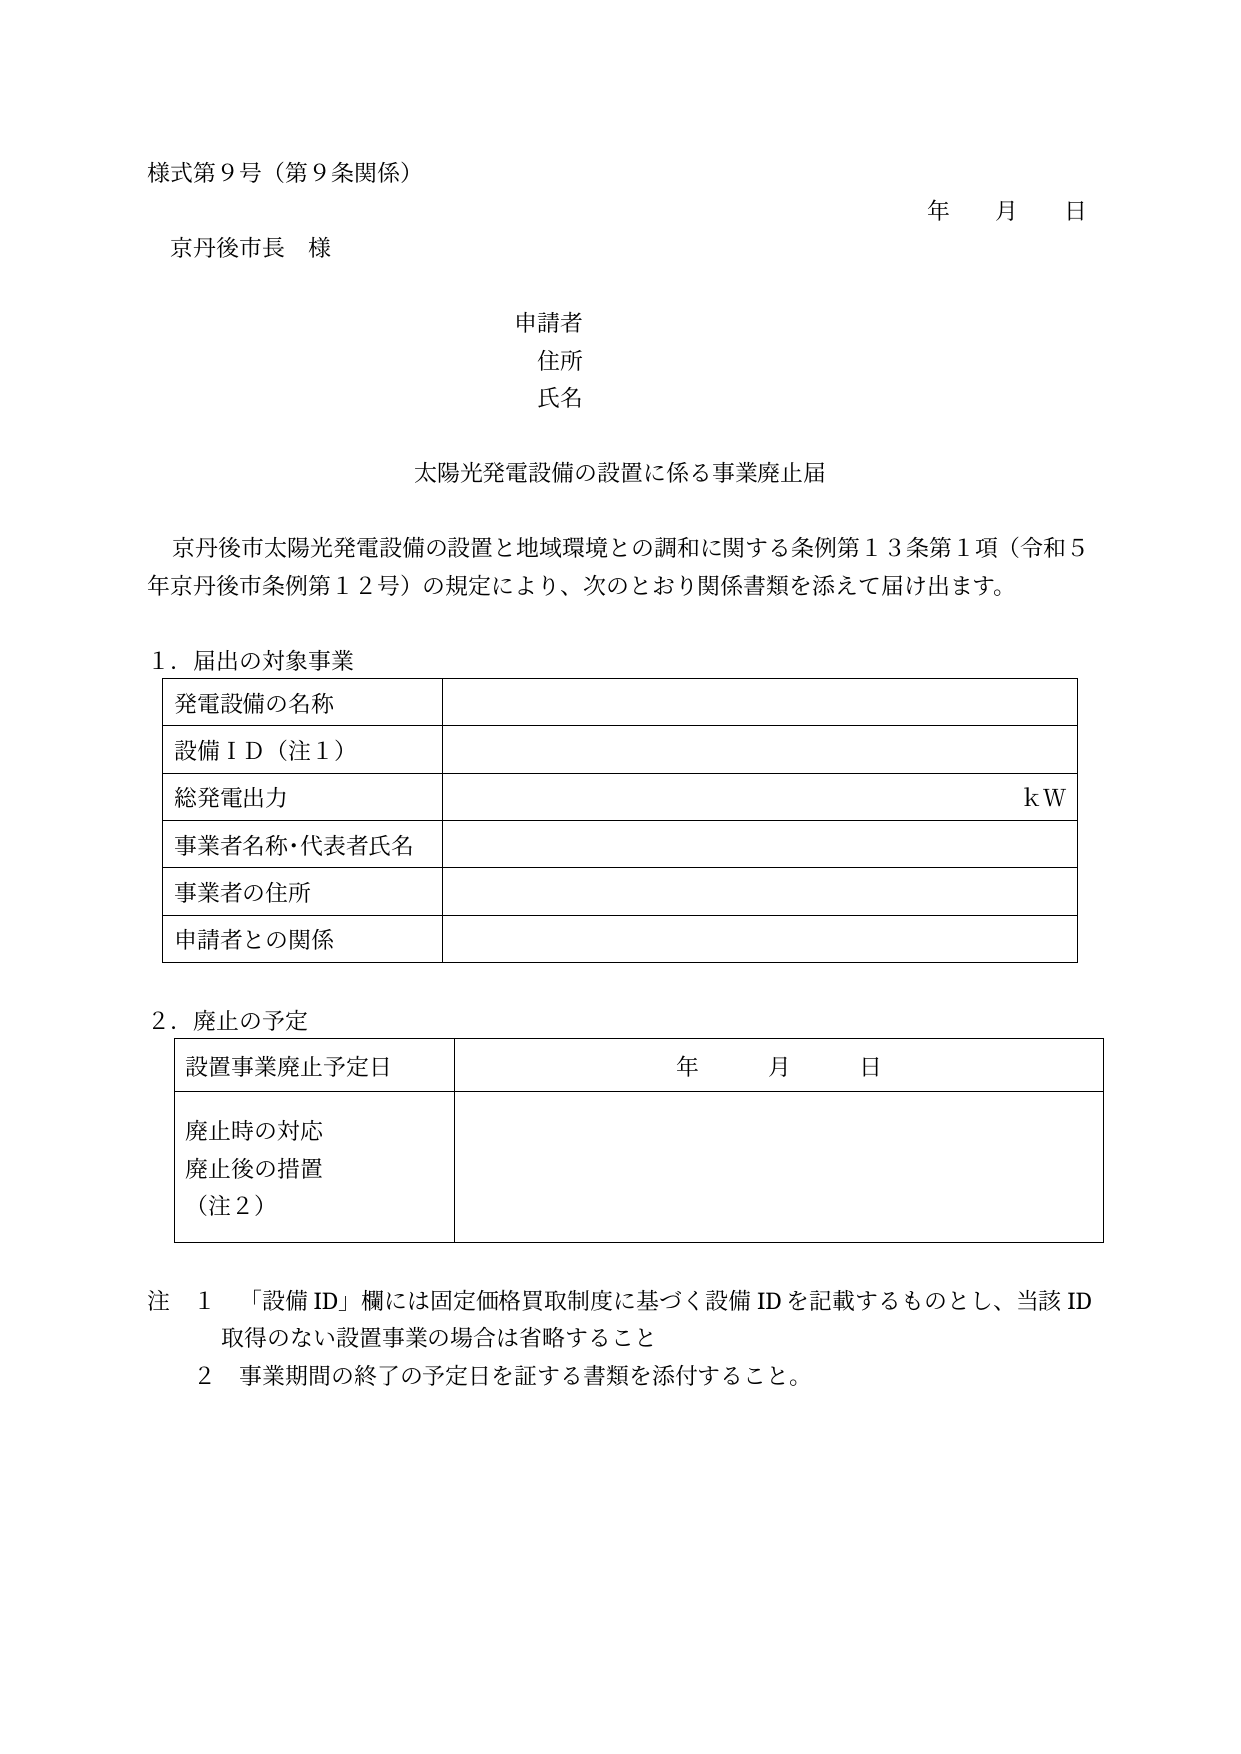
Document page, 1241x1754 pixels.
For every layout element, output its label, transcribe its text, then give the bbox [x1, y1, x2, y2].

table_cell 申請者との関係 [163, 916, 442, 962]
text 京丹後市太陽光発電設備の設置と地域環境との調和に関する条例第１３条第１項（令和５年京丹後市条例第１２号）の規定により、次のとおり関係書類を添えて届け出ます。 [148, 528, 1092, 603]
table_cell [443, 726, 1077, 773]
table_header 発電設備の名称 [163, 679, 442, 725]
table_cell [443, 916, 1077, 962]
table_cell 事業者名称･代表者氏名 [163, 821, 442, 867]
text ２ 事業期間の終了の予定日を証する書類を添付すること。 [148, 1356, 1092, 1393]
text 太陽光発電設備の設置に係る事業廃止届 [148, 453, 1092, 491]
text ２．廃止の予定 [148, 1000, 1092, 1038]
text 申請者 [148, 303, 1092, 341]
table_cell 事業者の住所 [163, 868, 442, 914]
table_cell [455, 1092, 1103, 1242]
text 住所 [148, 341, 1092, 378]
table_header [443, 679, 1077, 725]
table_cell 設備ＩＤ（注１） [163, 726, 442, 773]
table_header 年 月 日 [455, 1039, 1103, 1091]
text 年 月 日 [148, 191, 1092, 228]
table_header 設置事業廃止予定日 [175, 1039, 454, 1091]
table_cell [443, 821, 1077, 867]
table_cell ｋＷ [443, 774, 1077, 820]
table_cell 総発電出力 [163, 774, 442, 820]
text １．届出の対象事業 [148, 641, 1092, 678]
table_cell [443, 868, 1077, 914]
text 注 １ 「設備ID」欄には固定価格買取制度に基づく設備IDを記載するものとし、当該ID取得のない設置事業の場合は省略すること [148, 1281, 1092, 1356]
text 様式第９号（第９条関係） [148, 153, 1092, 191]
table_cell 廃止時の対応 廃止後の措置 （注２） [175, 1092, 454, 1242]
text 氏名 [148, 378, 1092, 416]
text 京丹後市長 様 [148, 228, 1092, 266]
